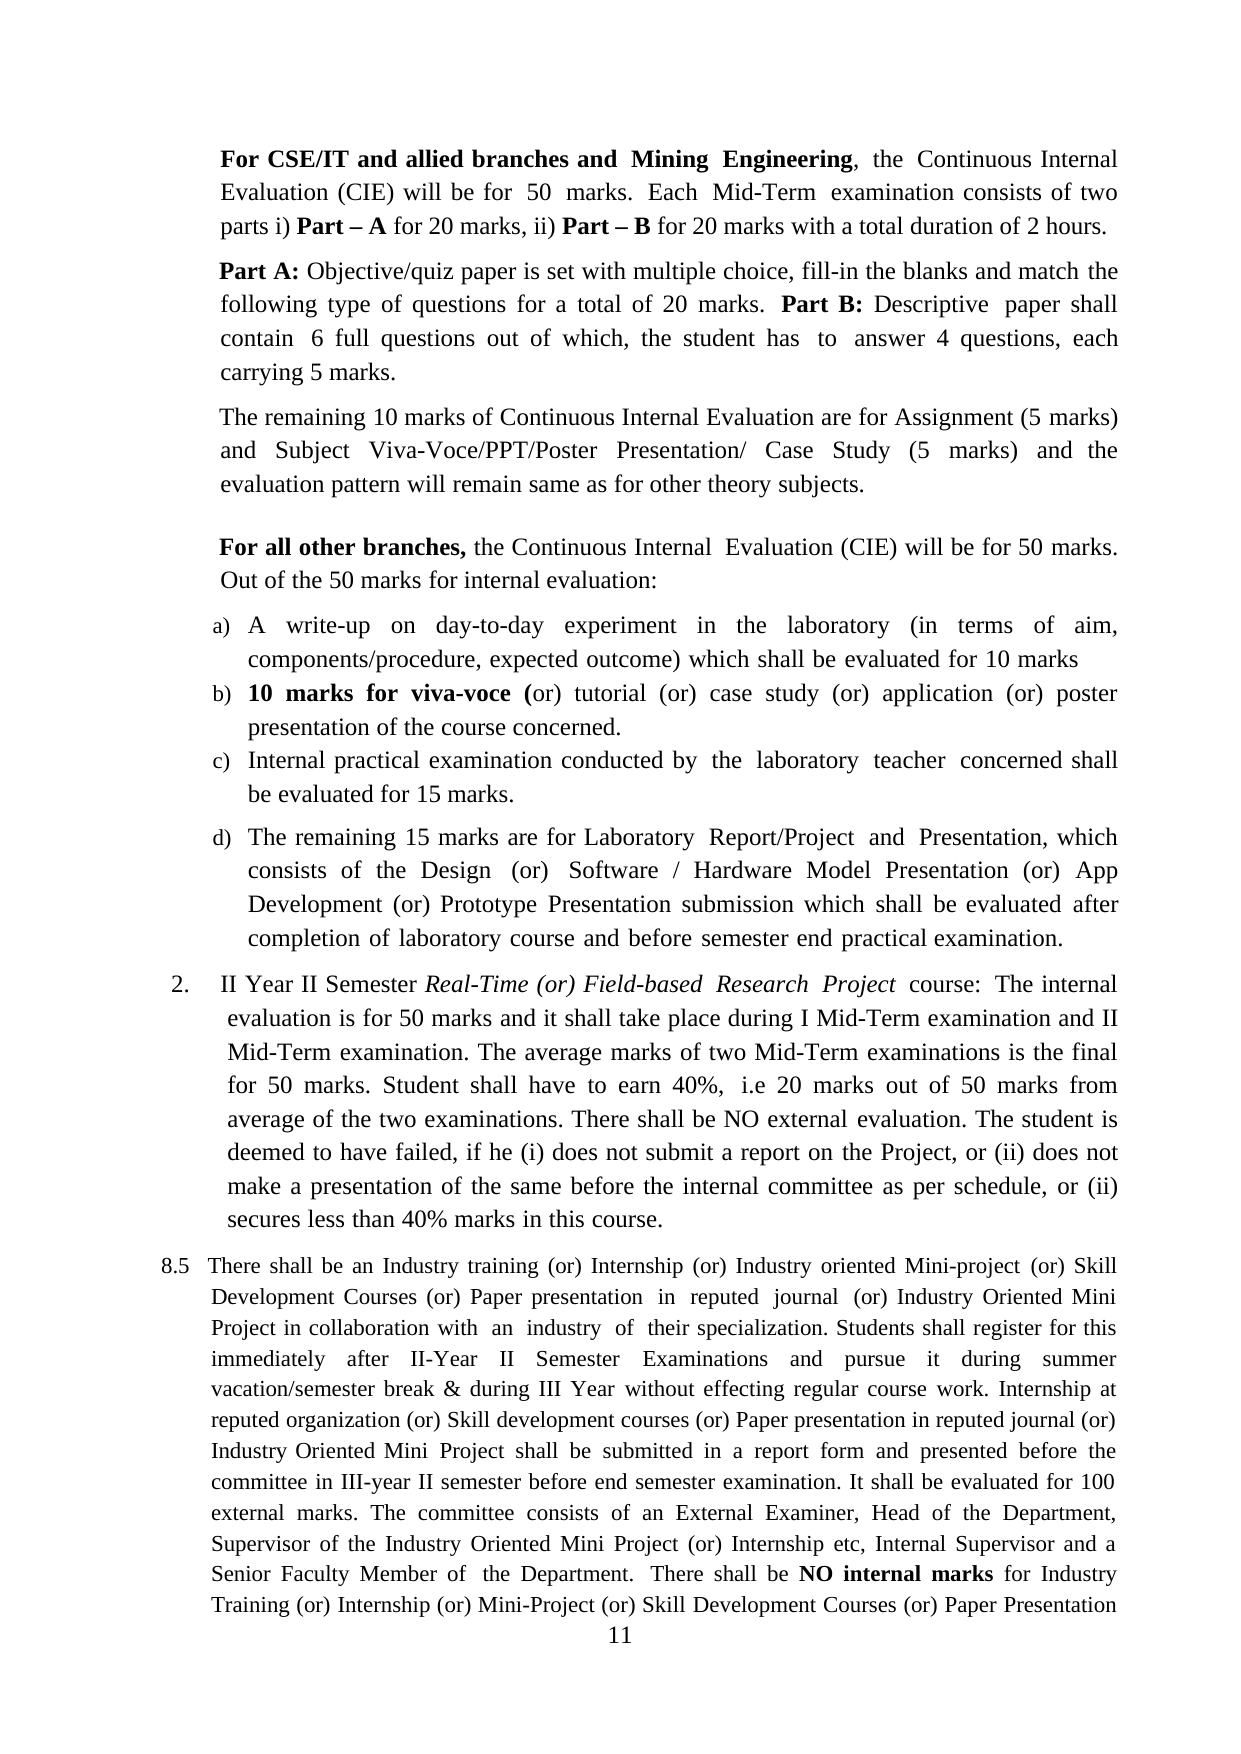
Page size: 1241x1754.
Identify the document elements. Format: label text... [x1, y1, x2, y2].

list The remaining 15 marks are for Laboratory Report/Project and Presentation, which consists of the Design (or) Software / Hardware Model Presentation (or) App Development (or) Prototype Presentation submission which shall be evaluated after completion of laboratory course and before semester end practical examination. [212, 822, 1118, 952]
list A write-up on day-to-day experiment in the laboratory (in terms of aim, components/procedure, expected outcome) which shall be evaluated for 10 marks [212, 611, 1118, 673]
list II Year II Semester Real-Time (or) Field-based Research Project course: The internal evaluation is for 50 marks and it shall take place during I Mid-Term examination and II Mid-Term examination. The average marks of two Mid-Term examinations is the final for 50 marks. Student shall have to earn 40%, i.e 20 marks out of 50 marks from average of the two examinations. There shall be NO external evaluation. The student is deemed to have failed, if he (i) does not submit a report on the Project, or (ii) does not make a presentation of the same before the internal committee as per schedule, or (ii) secures less than 40% marks in this course. [171, 969, 1118, 1233]
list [161, 1252, 1117, 1618]
text Part A: Objective/quiz paper is set with multiple choice, fill-in the blanks and match the following type of questions for a total of 20 marks. Part B: Descriptive paper shall contain 6 full questions out of which, the student has to answer 4 questions, each carrying 5 marks. [219, 256, 1118, 385]
list Internal practical examination conducted by the laboratory teacher concerned shall be evaluated for 15 marks. [212, 745, 1118, 808]
text For CSE/IT and allied branches and Mining Engineering, the Continuous Internal Evaluation (CIE) will be for 50 marks. Each Mid-Term examination consists of two parts i) Part – A for 20 marks, ii) Part – B for 20 marks with a total duration of 2 hours. [220, 144, 1118, 239]
text For all other branches, the Continuous Internal Evaluation (CIE) will be for 50 marks. Out of the 50 marks for internal evaluation: [219, 532, 1118, 594]
text The remaining 10 marks of Continuous Internal Evaluation are for Assignment (5 marks) and Subject Viva-Voce/PPT/Poster Presentation/ Case Study (5 marks) and the evaluation pattern will remain same as for other theory subjects. [219, 402, 1118, 498]
list 10 marks for viva-voce (or) tutorial (or) case study (or) application (or) poster presentation of the course concerned. [212, 678, 1118, 741]
